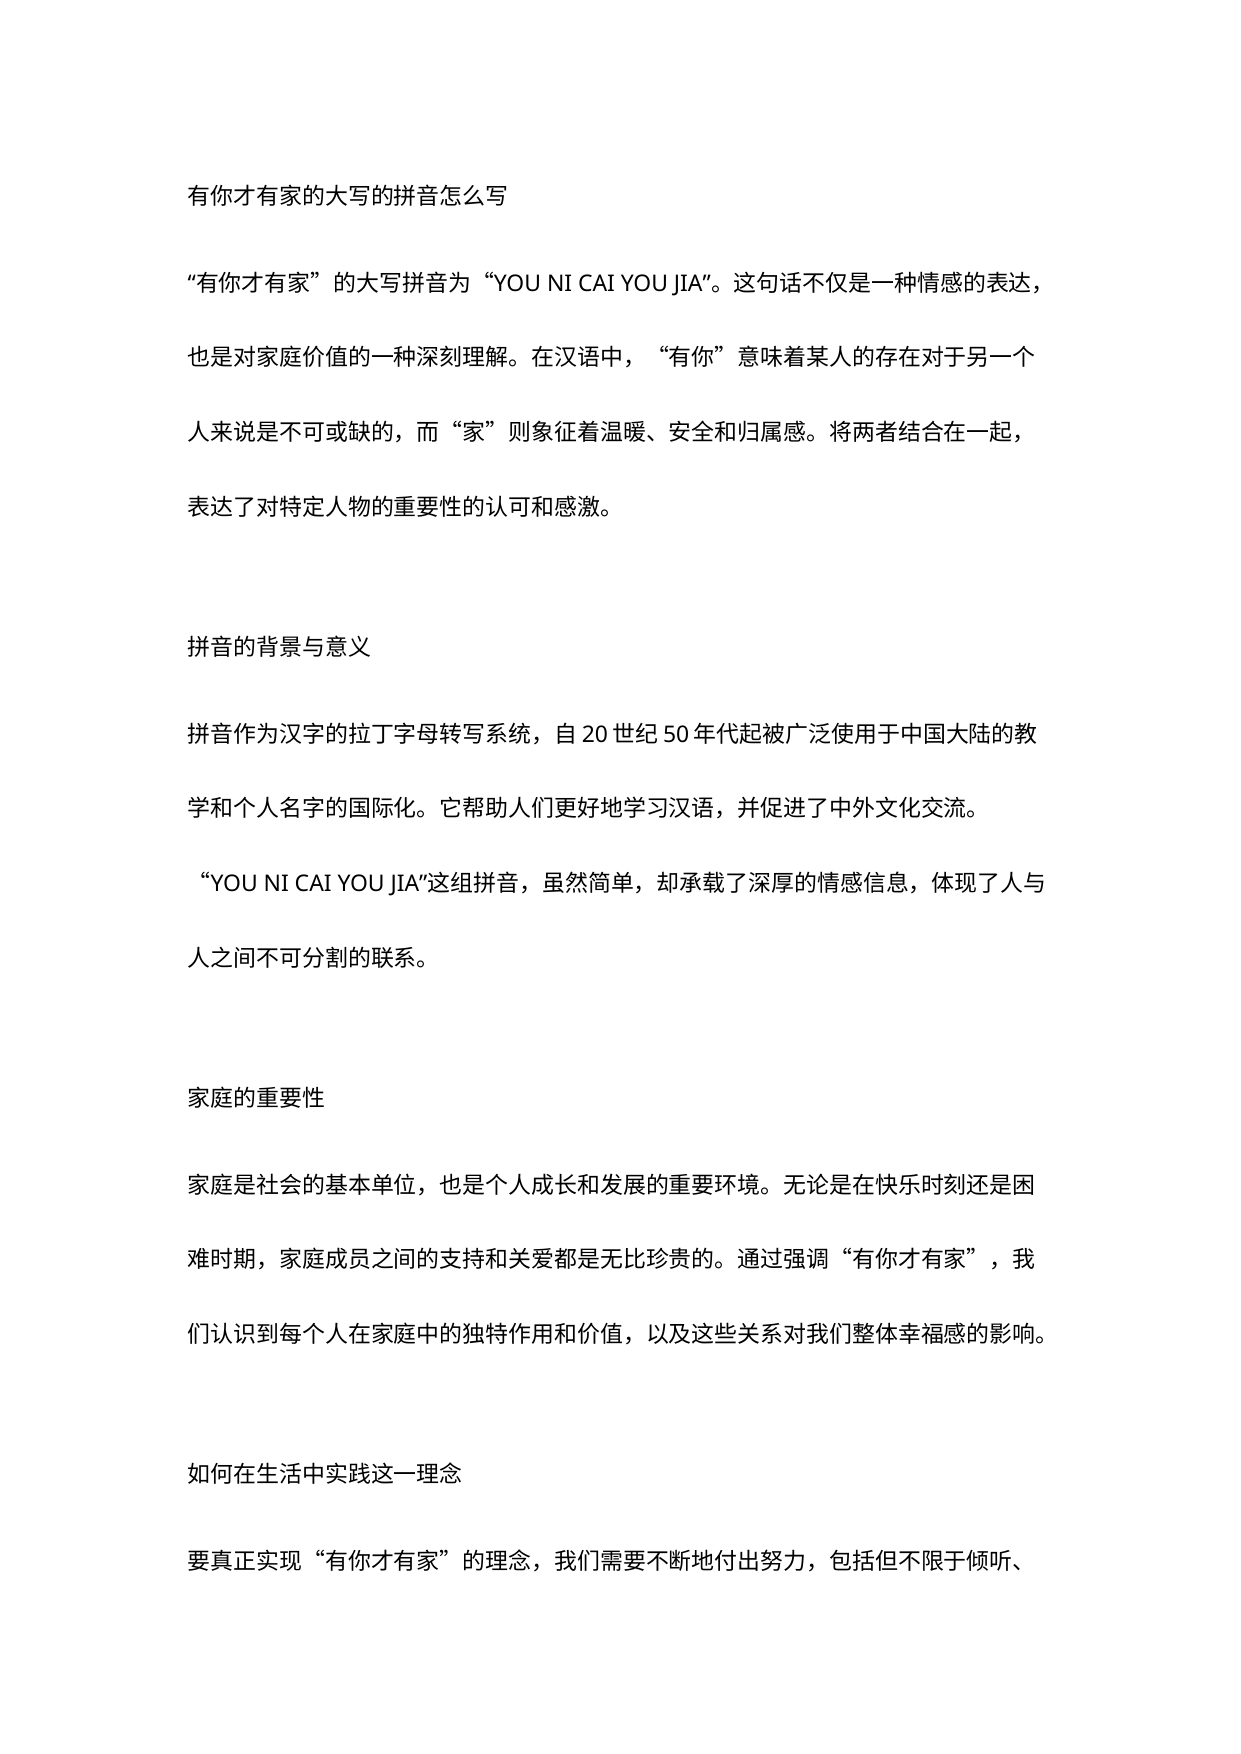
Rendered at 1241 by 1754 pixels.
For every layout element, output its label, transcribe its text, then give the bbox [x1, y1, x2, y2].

text 拼音的背景与意义 [187, 613, 1053, 678]
text “有你才有家”的大写拼音为“YOU NI CAI YOU JIA”。这句话不仅是一种情感的表达，也是对家庭价值的一种深刻理解。在汉语中，“有你”意味着某人的存在对于另一个人来说是不可或缺的，而“家”则象征着温暖、安全和归属感。将两者结合在一起，表达了对特定人物的重要性的认可和感激。 [187, 248, 1053, 538]
text 家庭的重要性 [187, 1064, 1053, 1129]
text 拼音作为汉字的拉丁字母转写系统，自20世纪50年代起被广泛使用于中国大陆的教学和个人名字的国际化。它帮助人们更好地学习汉语，并促进了中外文化交流。“YOU NI CAI YOU JIA”这组拼音，虽然简单，却承载了深厚的情感信息，体现了人与人之间不可分割的联系。 [187, 699, 1053, 989]
text 有你才有家的大写的拼音怎么写 [187, 162, 1053, 227]
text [187, 1527, 1053, 1592]
text 如何在生活中实践这一理念 [187, 1440, 1053, 1505]
text 家庭是社会的基本单位，也是个人成长和发展的重要环境。无论是在快乐时刻还是困难时期，家庭成员之间的支持和关爱都是无比珍贵的。通过强调“有你才有家”，我们认识到每个人在家庭中的独特作用和价值，以及这些关系对我们整体幸福感的影响。 [187, 1151, 1053, 1365]
